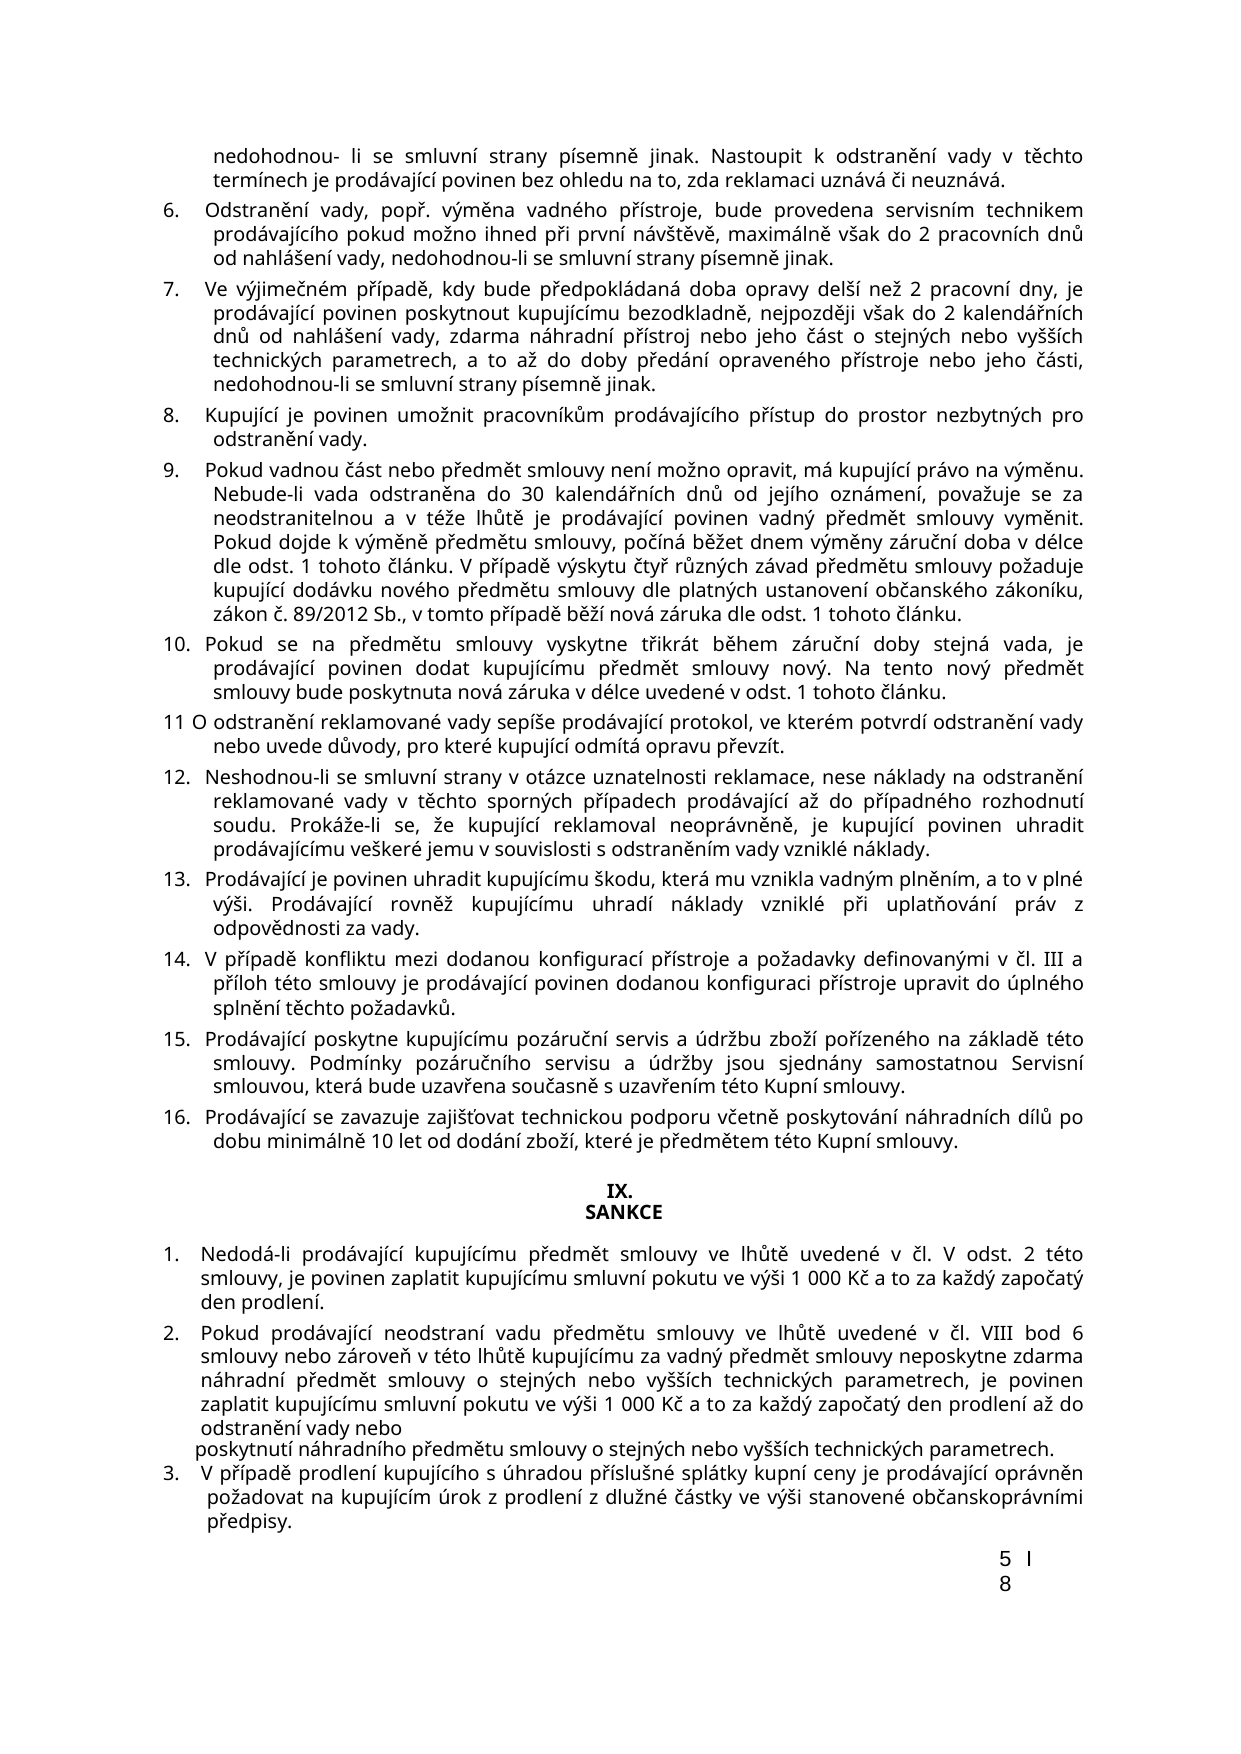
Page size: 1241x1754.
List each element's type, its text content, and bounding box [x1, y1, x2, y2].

list Kupující je povinen umožnit pracovníkům prodávajícího přístup do prostor nezbytných pro odstranění vady. [163, 402, 1085, 451]
list Nedodá-li prodávající kupujícímu předmět smlouvy ve lhůtě uvedené v čl. V odst. 2 této smlouvy, je povinen zaplatit kupujícímu smluvní pokutu ve výši 1 000 Kč a to za každý započatý den prodlení. [163, 1243, 1085, 1314]
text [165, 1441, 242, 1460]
text poskytnutí náhradního předmětu smlouvy o stejných nebo vyšších technických parametrech. [231, 1441, 895, 1460]
list Prodávající se zavazuje zajišťovat technickou podporu včetně poskytování náhradních dílů po dobu minimálně 10 let od dodání zboží, které je předmětem této Kupní smlouvy. [163, 1104, 1085, 1153]
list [163, 144, 1085, 192]
list Pokud se na předmětu smlouvy vyskytne třikrát během záruční doby stejná vada, je prodávající povinen dodat kupujícímu předmět smlouvy nový. Na tento nový předmět smlouvy bude poskytnuta nová záruka v délce uvedené v odst. 1 tohoto článku. [163, 632, 1085, 704]
text 11 O odstranění reklamované vady sepíše prodávající protokol, ve kterém potvrdí odstranění vady nebo uvede důvody, pro které kupující odmítá opravu převzít. [163, 710, 1085, 759]
list Neshodnou-li se smluvní strany v otázce uznatelnosti reklamace, nese náklady na odstranění reklamované vady v těchto sporných případech prodávající až do případného rozhodnutí soudu. Prokáže-li se, že kupující reklamoval neoprávněně, je kupující povinen uhradit prodávajícímu veškeré jemu v souvislosti s odstraněním vady vzniklé náklady. [163, 765, 1085, 861]
list Pokud vadnou část nebo předmět smlouvy není možno opravit, má kupující právo na výměnu. Nebude-li vada odstraněna do 30 kalendářních dnů od jejího oznámení, považuje se za neodstranitelnou a v téže lhůtě je prodávající povinen vadný předmět smlouvy vyměnit. Pokud dojde k výměně předmětu smlouvy, počíná běžet dnem výměny záruční doba v délce dle odst. 1 tohoto článku. V případě výskytu čtyř různých závad předmětu smlouvy požaduje kupující dodávku nového předmětu smlouvy dle platných ustanovení občanského zákoníku, zákon č. 89/2012 Sb., v tomto případě běží nová záruka dle odst. 1 tohoto článku. [163, 458, 1085, 626]
list Odstranění vady, popř. výměna vadného přístroje, bude provedena servisním technikem prodávajícího pokud možno ihned při první návštěvě, maximálně však do 2 pracovních dnů od nahlášení vady, nedohodnou-li se smluvní strany písemně jinak. [163, 199, 1085, 271]
list Prodávající je povinen uhradit kupujícímu škodu, která mu vznikla vadným plněním, a to v plné výši. Prodávající rovněž kupujícímu uhradí náklady vzniklé při uplatňování práv z odpovědnosti za vady. [163, 867, 1085, 940]
list V případě konfliktu mezi dodanou konfigurací přístroje a požadavky definovanými v čl. III a příloh této smlouvy je prodávající povinen dodanou konfiguraci přístroje upravit do úplného splnění těchto požadavků. [163, 947, 1085, 1020]
list Prodávající poskytne kupujícímu pozáruční servis a údržbu zboží pořízeného na základě této smlouvy. Podmínky pozáručního servisu a údržby jsou sjednány samostatnou Servisní smlouvou, která bude uzavřena současně s uzavřením této Kupní smlouvy. [163, 1027, 1085, 1099]
list V případě prodlení kupujícího s úhradou příslušné splátky kupní ceny je prodávající oprávněn požadovat na kupujícím úrok z prodlení z dlužné částky ve výši stanovené občanskoprávními předpisy. [163, 1460, 1085, 1534]
list Pokud prodávající neodstraní vadu předmětu smlouvy ve lhůtě uvedené v čl. VIII bod 6 smlouvy nebo zároveň v této lhůtě kupujícímu za vadný předmět smlouvy neposkytne zdarma náhradní předmět smlouvy o stejných nebo vyšších technických parametrech, je povinen zaplatit kupujícímu smluvní pokutu ve výši 1 000 Kč a to za každý započatý den prodlení až do odstranění vady nebo [163, 1321, 1085, 1441]
text IX. [607, 1182, 1085, 1202]
list Ve výjimečném případě, kdy bude předpokládaná doba opravy delší než 2 pracovní dny, je prodávající povinen poskytnout kupujícímu bezodkladně, nejpozději však do 2 kalendářních dnů od nahlášení vady, zdarma náhradní přístroj nebo jeho část o stejných nebo vyšších technických parametrech, a to až do doby předání opraveného přístroje nebo jeho části, nedohodnou-li se smluvní strany písemně jinak. [163, 277, 1085, 397]
text SANKCE [163, 1203, 1085, 1223]
